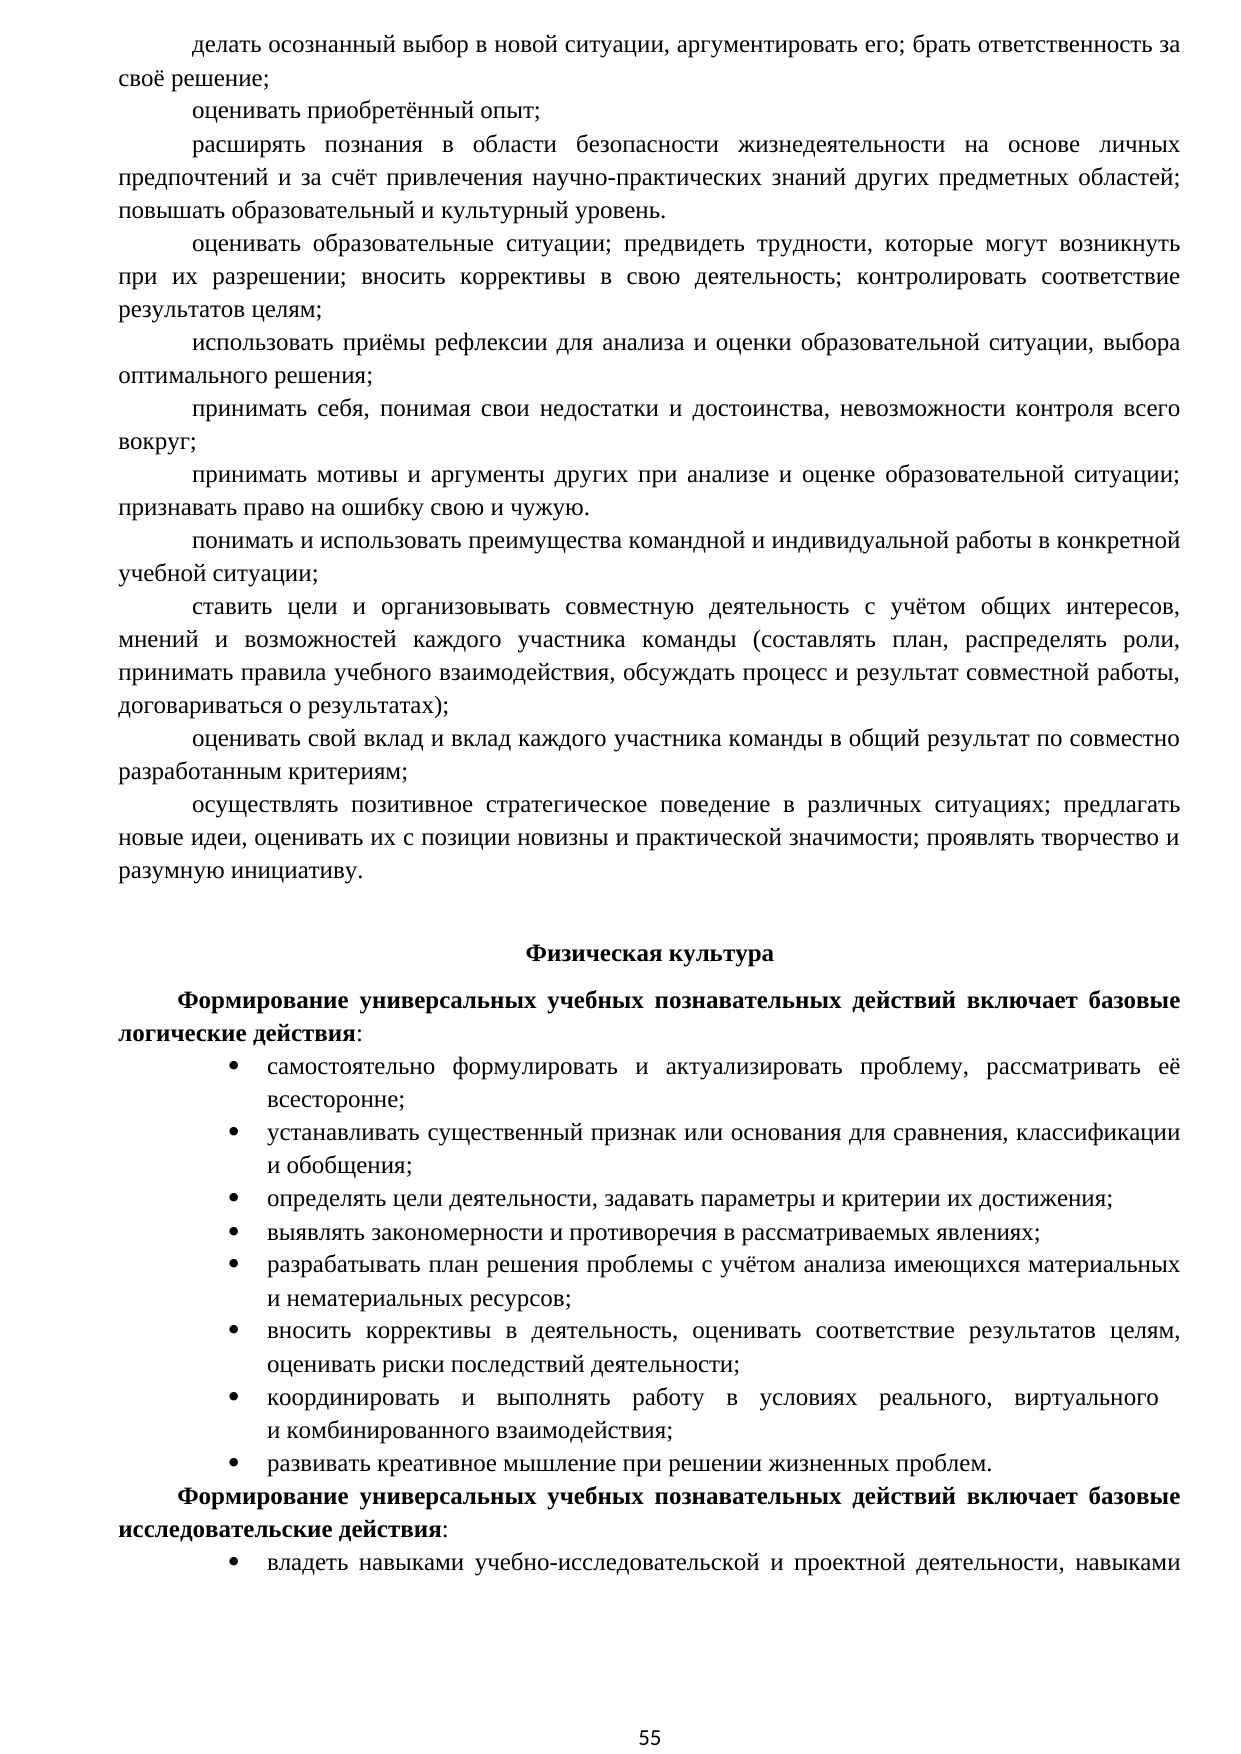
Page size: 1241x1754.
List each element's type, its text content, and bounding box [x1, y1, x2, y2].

list использовать приёмы рефлексии для анализа и оценки образовательной ситуации, выбора оптимального решения; [118, 327, 1181, 388]
list выявлять закономерности и противоречия в рассматриваемых явлениях; [229, 1217, 1181, 1245]
list определять цели деятельности, задавать параметры и критерии их достижения; [229, 1183, 1181, 1212]
list делать осознанный выбор в новой ситуации, аргументировать его; брать ответственность за своё решение; [118, 29, 1181, 91]
text Формирование универсальных учебных познавательных действий включает базовые исследовательские действия: [118, 1481, 1181, 1542]
list разрабатывать план решения проблемы с учётом анализа имеющихся материальных и нематериальных ресурсов; [229, 1249, 1181, 1311]
list оценивать приобретённый опыт; [118, 96, 1181, 124]
list расширять познания в области безопасности жизнедеятельности на основе личных предпочтений и за счёт привлечения научно-практических знаний других предметных областей; повышать образовательный и культурный уровень. [118, 129, 1181, 223]
list понимать и использовать преимущества командной и индивидуальной работы в конкретной учебной ситуации; [118, 525, 1181, 587]
list координировать и выполнять работу в условиях реального, виртуального и комбинированного взаимодействия; [229, 1382, 1181, 1443]
list принимать себя, понимая свои недостатки и достоинства, невозможности контроля всего вокруг; [118, 393, 1181, 454]
list вносить коррективы в деятельность, оценивать соответствие результатов целям, оценивать риски последствий деятельности; [229, 1316, 1181, 1377]
list ставить цели и организовывать совместную деятельность с учётом общих интересов, мнений и возможностей каждого участника команды (составлять план, распределять роли, принимать правила учебного взаимодействия, обсуждать процесс и результат совместной работы, договариваться о результатах); [118, 591, 1181, 719]
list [229, 1547, 1181, 1576]
list развивать креативное мышление при решении жизненных проблем. [229, 1448, 1181, 1476]
list оценивать свой вклад и вклад каждого участника команды в общий результат по совместно разработанным критериям; [118, 723, 1181, 785]
list устанавливать существенный признак или основания для сравнения, классификации и обобщения; [229, 1117, 1181, 1179]
text Физическая культура [118, 938, 1181, 966]
list осуществлять позитивное стратегическое поведение в различных ситуациях; предлагать новые идеи, оценивать их с позиции новизны и практической значимости; проявлять творчество и разумную инициативу. [118, 789, 1181, 884]
list принимать мотивы и аргументы других при анализе и оценке образовательной ситуации; признавать право на ошибку свою и чужую. [118, 459, 1181, 521]
text Формирование универсальных учебных познавательных действий включает базовые логические действия: [118, 985, 1181, 1047]
list самостоятельно формулировать и актуализировать проблему, рассматривать её всесторонне; [229, 1051, 1181, 1113]
list оценивать образовательные ситуации; предвидеть трудности, которые могут возникнуть при их разрешении; вносить коррективы в свою деятельность; контролировать соответствие результатов целям; [118, 228, 1181, 322]
